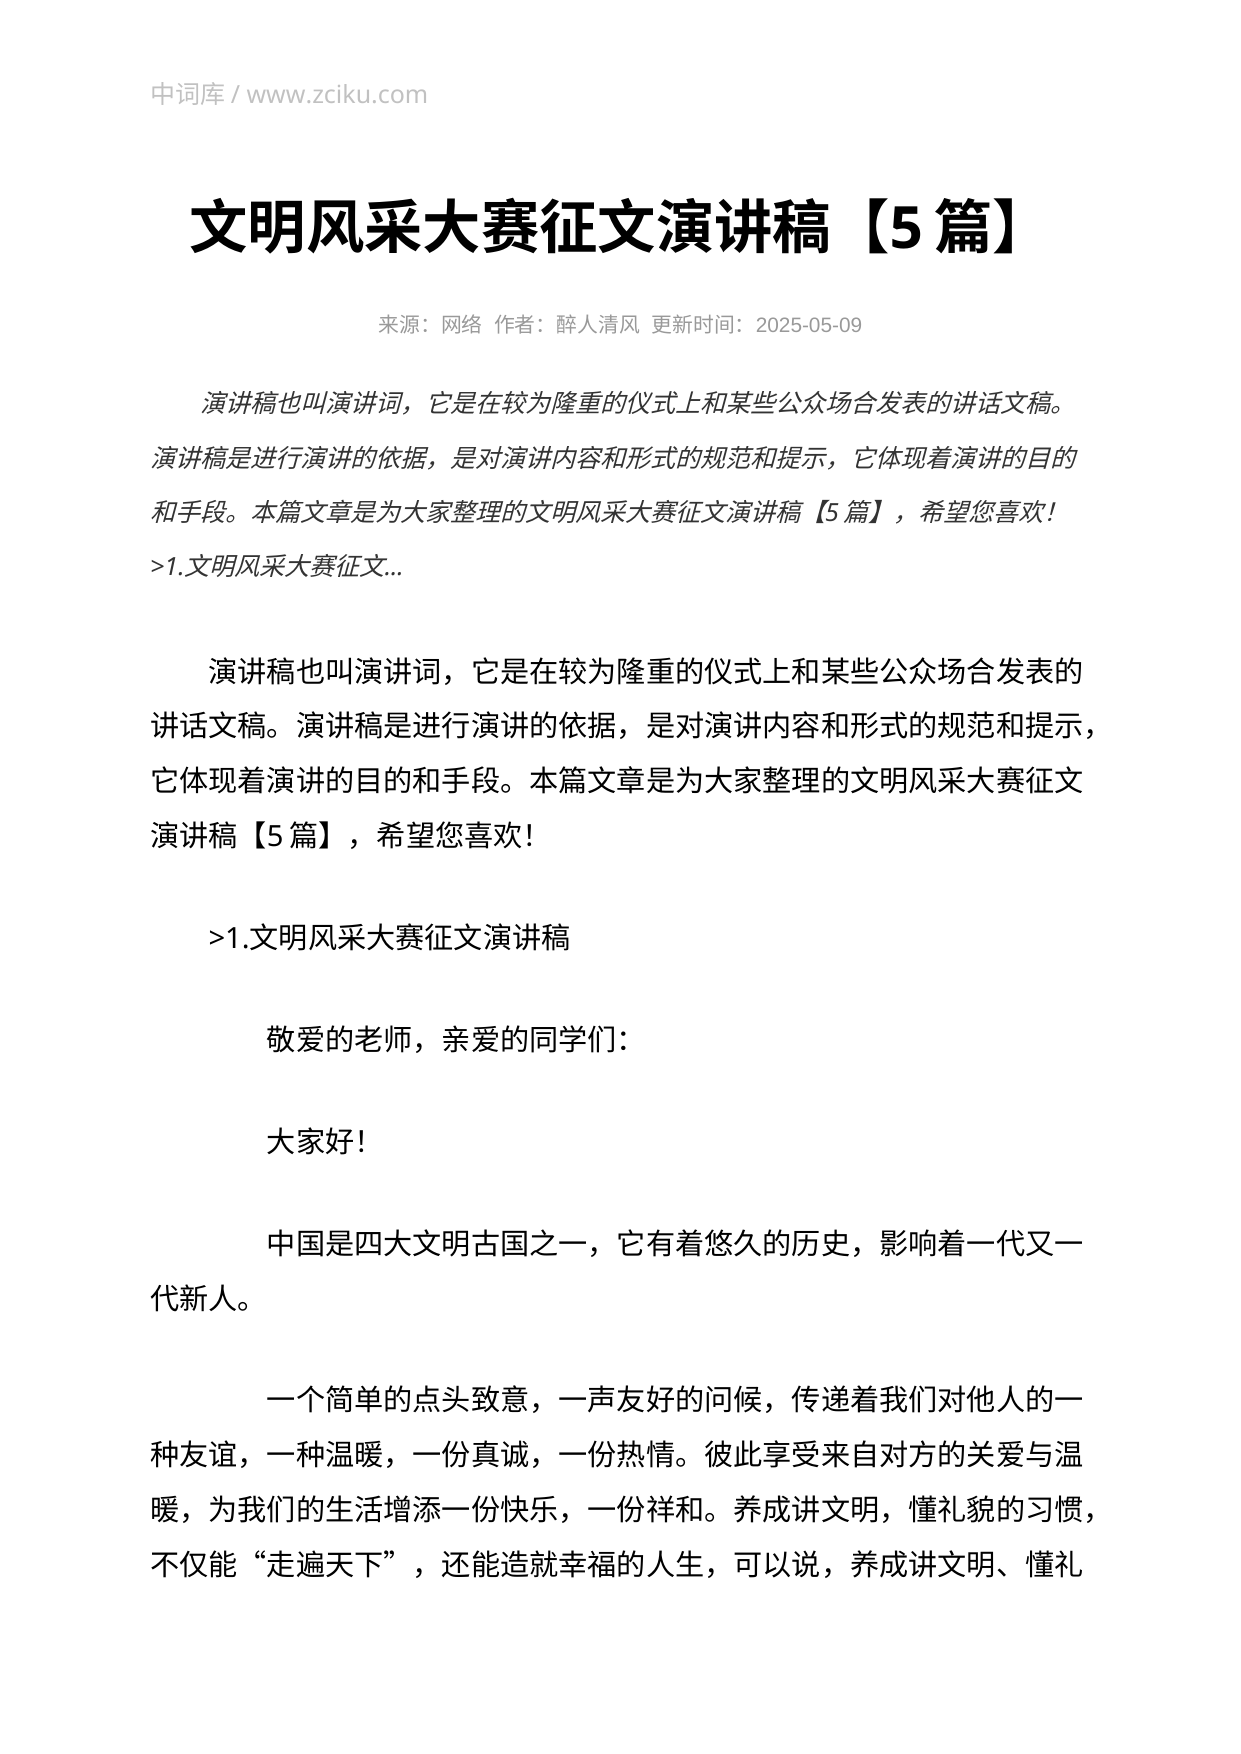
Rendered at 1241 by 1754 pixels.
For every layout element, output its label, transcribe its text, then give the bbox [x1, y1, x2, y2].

text 来源：网络 作者：醉人清风 更新时间：2025-05-09 [150, 313, 1090, 337]
text 敬爱的老师，亲爱的同学们： [150, 1017, 1090, 1059]
text 演讲稿也叫演讲词，它是在较为隆重的仪式上和某些公众场合发表的讲话文稿。演讲稿是进行演讲的依据，是对演讲内容和形式的规范和提示，它体现着演讲的目的和手段。本篇文章是为大家整理的文明风采大赛征文演讲稿【5篇】，希望您喜欢！>1.文明风采大赛征文... [150, 384, 1090, 583]
text >1.文明风采大赛征文演讲稿 [150, 915, 1090, 957]
text 中国是四大文明古国之一，它有着悠久的历史，影响着一代又一代新人。 [150, 1220, 1090, 1317]
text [150, 1377, 1090, 1584]
subtitle 文明风采大赛征文演讲稿【5篇】 [150, 181, 1090, 266]
text 演讲稿也叫演讲词，它是在较为隆重的仪式上和某些公众场合发表的讲话文稿。演讲稿是进行演讲的依据，是对演讲内容和形式的规范和提示，它体现着演讲的目的和手段。本篇文章是为大家整理的文明风采大赛征文演讲稿【5篇】，希望您喜欢！ [150, 648, 1090, 855]
text 大家好！ [150, 1118, 1090, 1161]
